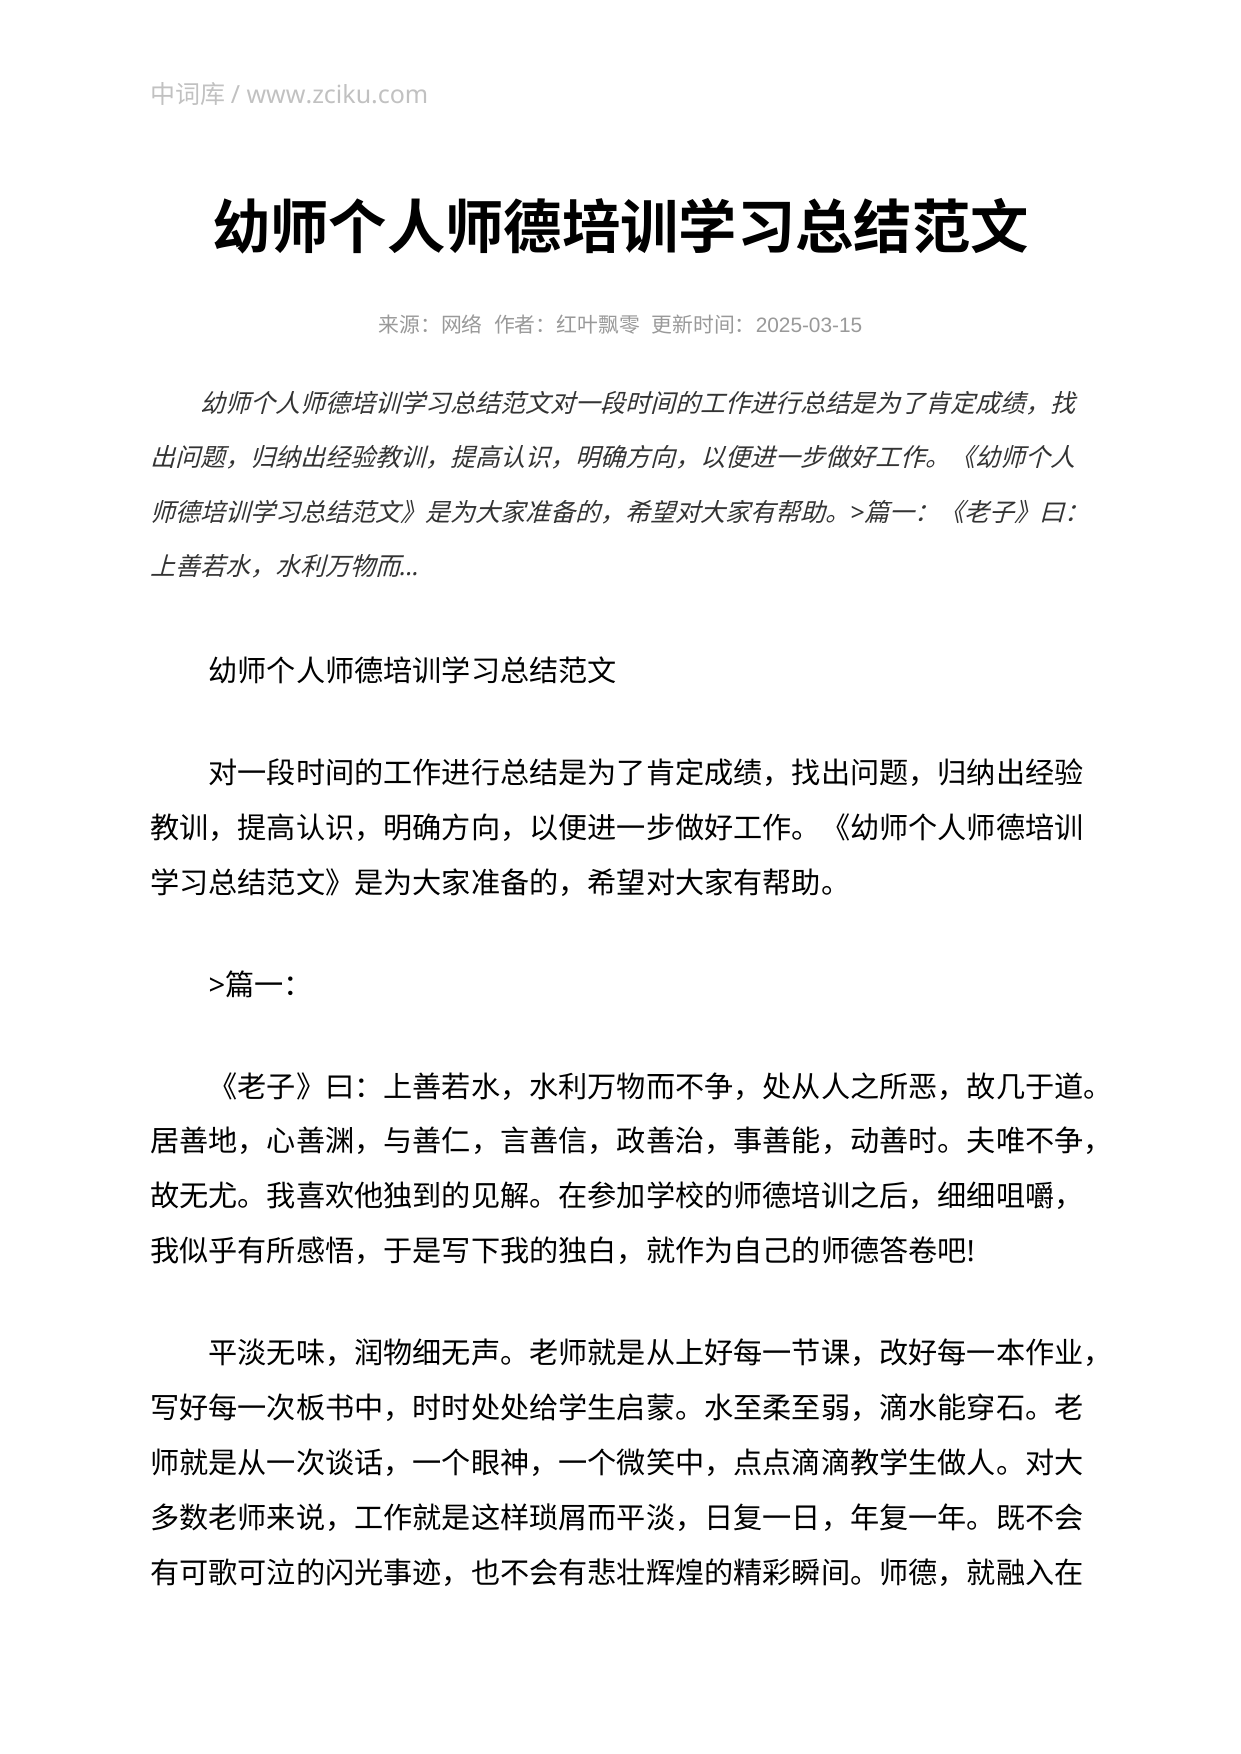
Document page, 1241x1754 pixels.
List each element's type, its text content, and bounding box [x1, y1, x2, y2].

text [150, 1330, 1090, 1592]
text 对一段时间的工作进行总结是为了肯定成绩，找出问题，归纳出经验教训，提高认识，明确方向，以便进一步做好工作。《幼师个人师德培训学习总结范文》是为大家准备的，希望对大家有帮助。 [150, 749, 1090, 902]
subtitle 幼师个人师德培训学习总结范文 [150, 181, 1090, 266]
text 《老子》曰：上善若水，水利万物而不争，处从人之所恶，故几于道。居善地，心善渊，与善仁，言善信，政善治，事善能，动善时。夫唯不争，故无尤。我喜欢他独到的见解。在参加学校的师德培训之后，细细咀嚼，我似乎有所感悟，于是写下我的独白，就作为自己的师德答卷吧! [150, 1063, 1090, 1270]
text 来源：网络 作者：红叶飘零 更新时间：2025-03-15 [150, 313, 1090, 337]
text 幼师个人师德培训学习总结范文对一段时间的工作进行总结是为了肯定成绩，找出问题，归纳出经验教训，提高认识，明确方向，以便进一步做好工作。《幼师个人师德培训学习总结范文》是为大家准备的，希望对大家有帮助。>篇一：《老子》曰：上善若水，水利万物而... [150, 383, 1090, 583]
text 幼师个人师德培训学习总结范文 [150, 648, 1090, 690]
text >篇一： [150, 961, 1090, 1003]
